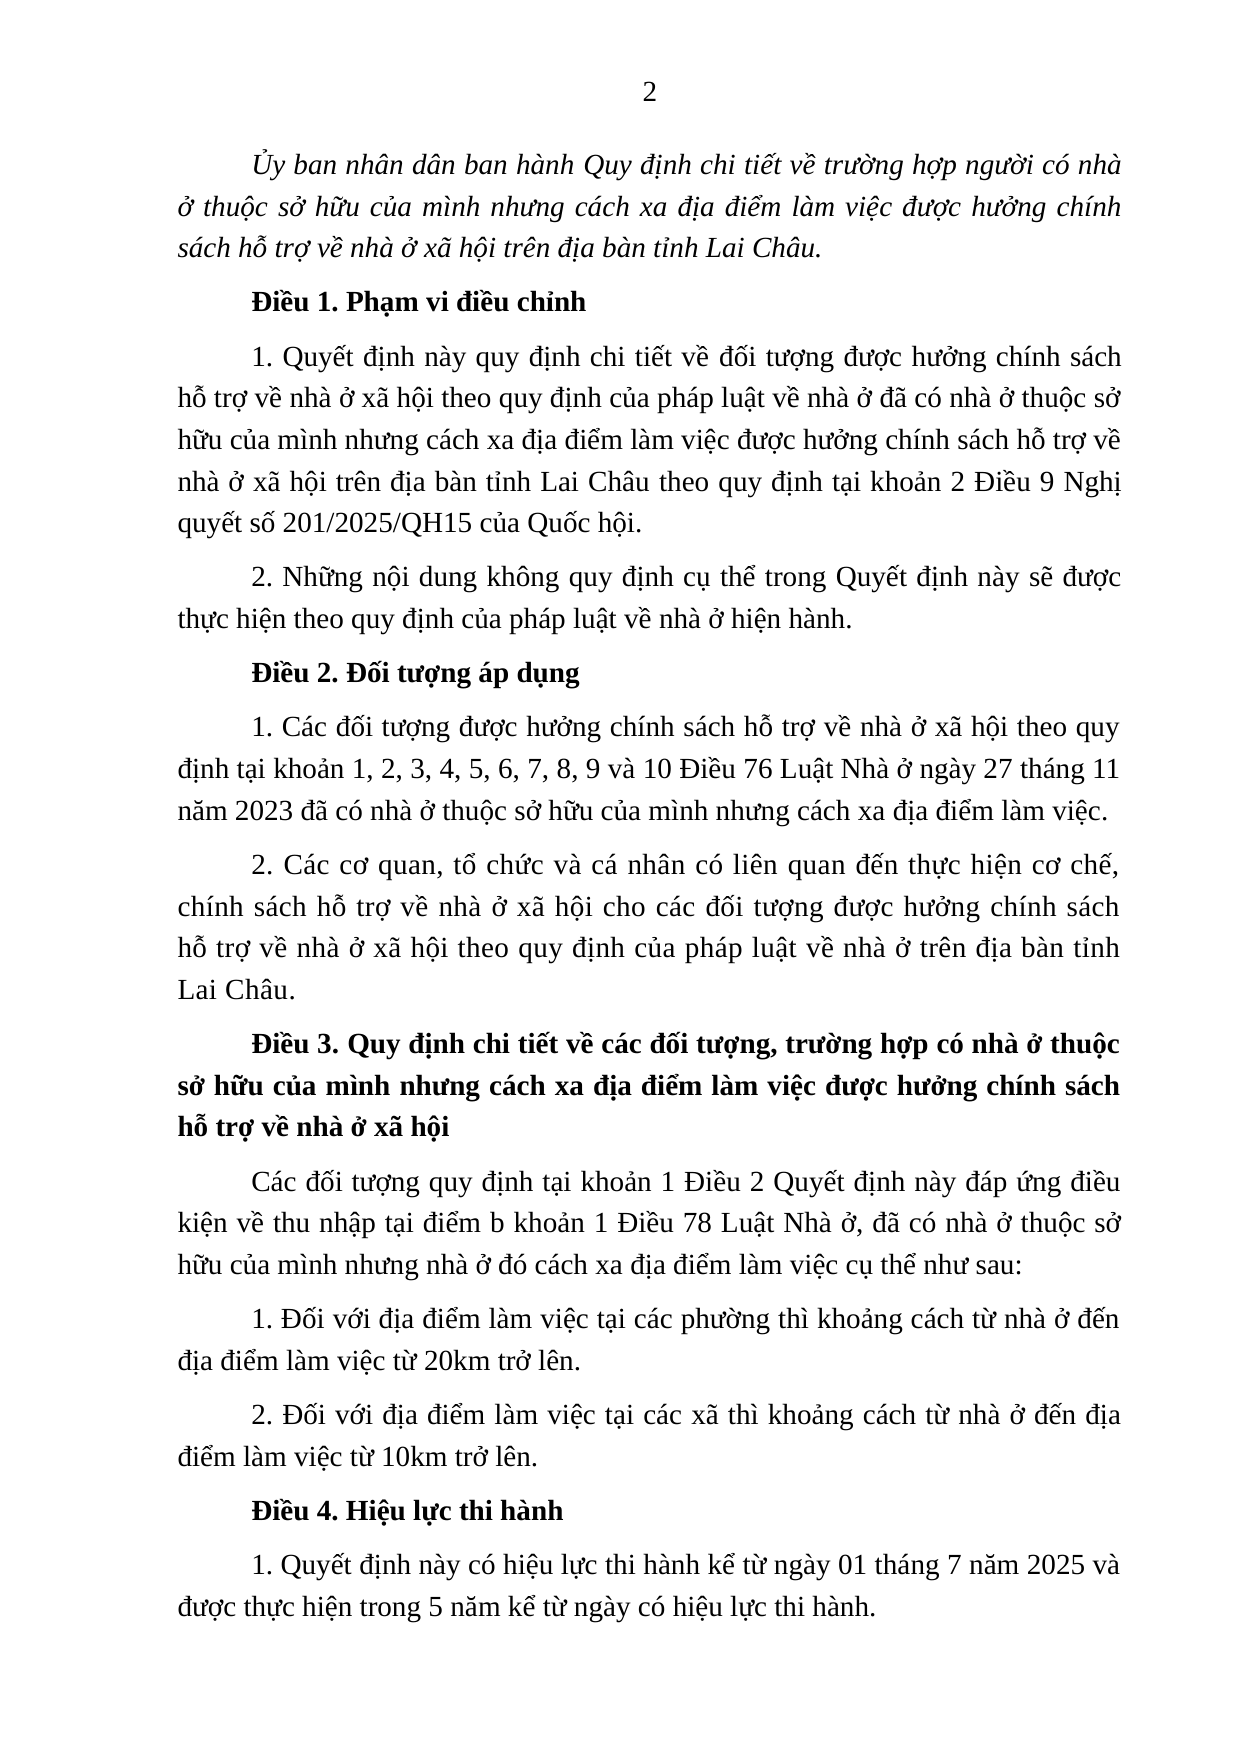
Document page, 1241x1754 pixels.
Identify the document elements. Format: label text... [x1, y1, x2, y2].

text Ủy ban nhân dân ban hành Quy định chi tiết về trường hợp người có nhà ở thuộc sở hữu của mình nhưng cách xa địa điểm làm việc được hưởng chính sách hỗ trợ về nhà ở xã hội trên địa bàn tỉnh Lai Châu. [177, 141, 1122, 266]
text 2. Các cơ quan, tổ chức và cá nhân có liên quan đến thực hiện cơ chế, chính sách hỗ trợ về nhà ở xã hội cho các đối tượng được hưởng chính sách hỗ trợ về nhà ở xã hội theo quy định của pháp luật về nhà ở trên địa bàn tỉnh Lai Châu. [177, 841, 1122, 1008]
text 2. Những nội dung không quy định cụ thể trong Quyết định này sẽ được thực hiện theo quy định của pháp luật về nhà ở hiện hành. [177, 553, 1122, 637]
text 1. Quyết định này quy định chi tiết về đối tượng được hưởng chính sách hỗ trợ về nhà ở xã hội theo quy định của pháp luật về nhà ở đã có nhà ở thuộc sở hữu của mình nhưng cách xa địa điểm làm việc được hưởng chính sách hỗ trợ về nhà ở xã hội trên địa bàn tỉnh Lai Châu theo quy định tại khoản 2 Điều 9 Nghị quyết số 201/2025/QH15 của Quốc hội. [177, 333, 1122, 541]
text Điều 4. Hiệu lực thi hành [177, 1487, 1122, 1528]
text Điều 3. Quy định chi tiết về các đối tượng, trường hợp có nhà ở thuộc sở hữu của mình nhưng cách xa địa điểm làm việc được hưởng chính sách hỗ trợ về nhà ở xã hội [177, 1020, 1122, 1145]
text Các đối tượng quy định tại khoản 1 Điều 2 Quyết định này đáp ứng điều kiện về thu nhập tại điểm b khoản 1 Điều 78 Luật Nhà ở, đã có nhà ở thuộc sở hữu của mình nhưng nhà ở đó cách xa địa điểm làm việc cụ thể như sau: [177, 1158, 1122, 1283]
text Điều 1. Phạm vi điều chỉnh [177, 278, 1122, 320]
text Điều 2. Đối tượng áp dụng [177, 649, 1122, 691]
text 1. Các đối tượng được hưởng chính sách hỗ trợ về nhà ở xã hội theo quy định tại khoản 1, 2, 3, 4, 5, 6, 7, 8, 9 và 10 Điều 76 Luật Nhà ở ngày 27 tháng 11 năm 2023 đã có nhà ở thuộc sở hữu của mình nhưng cách xa địa điểm làm việc. [177, 703, 1122, 828]
text 1. Đối với địa điểm làm việc tại các phường thì khoảng cách từ nhà ở đến địa điểm làm việc từ 20km trở lên. [177, 1295, 1122, 1378]
text 2. Đối với địa điểm làm việc tại các xã thì khoảng cách từ nhà ở đến địa điểm làm việc từ 10km trở lên. [177, 1391, 1122, 1474]
text 1. Quyết định này có hiệu lực thi hành kể từ ngày 01 tháng 7 năm 2025 và được thực hiện trong 5 năm kể từ ngày có hiệu lực thi hành. [177, 1541, 1122, 1624]
